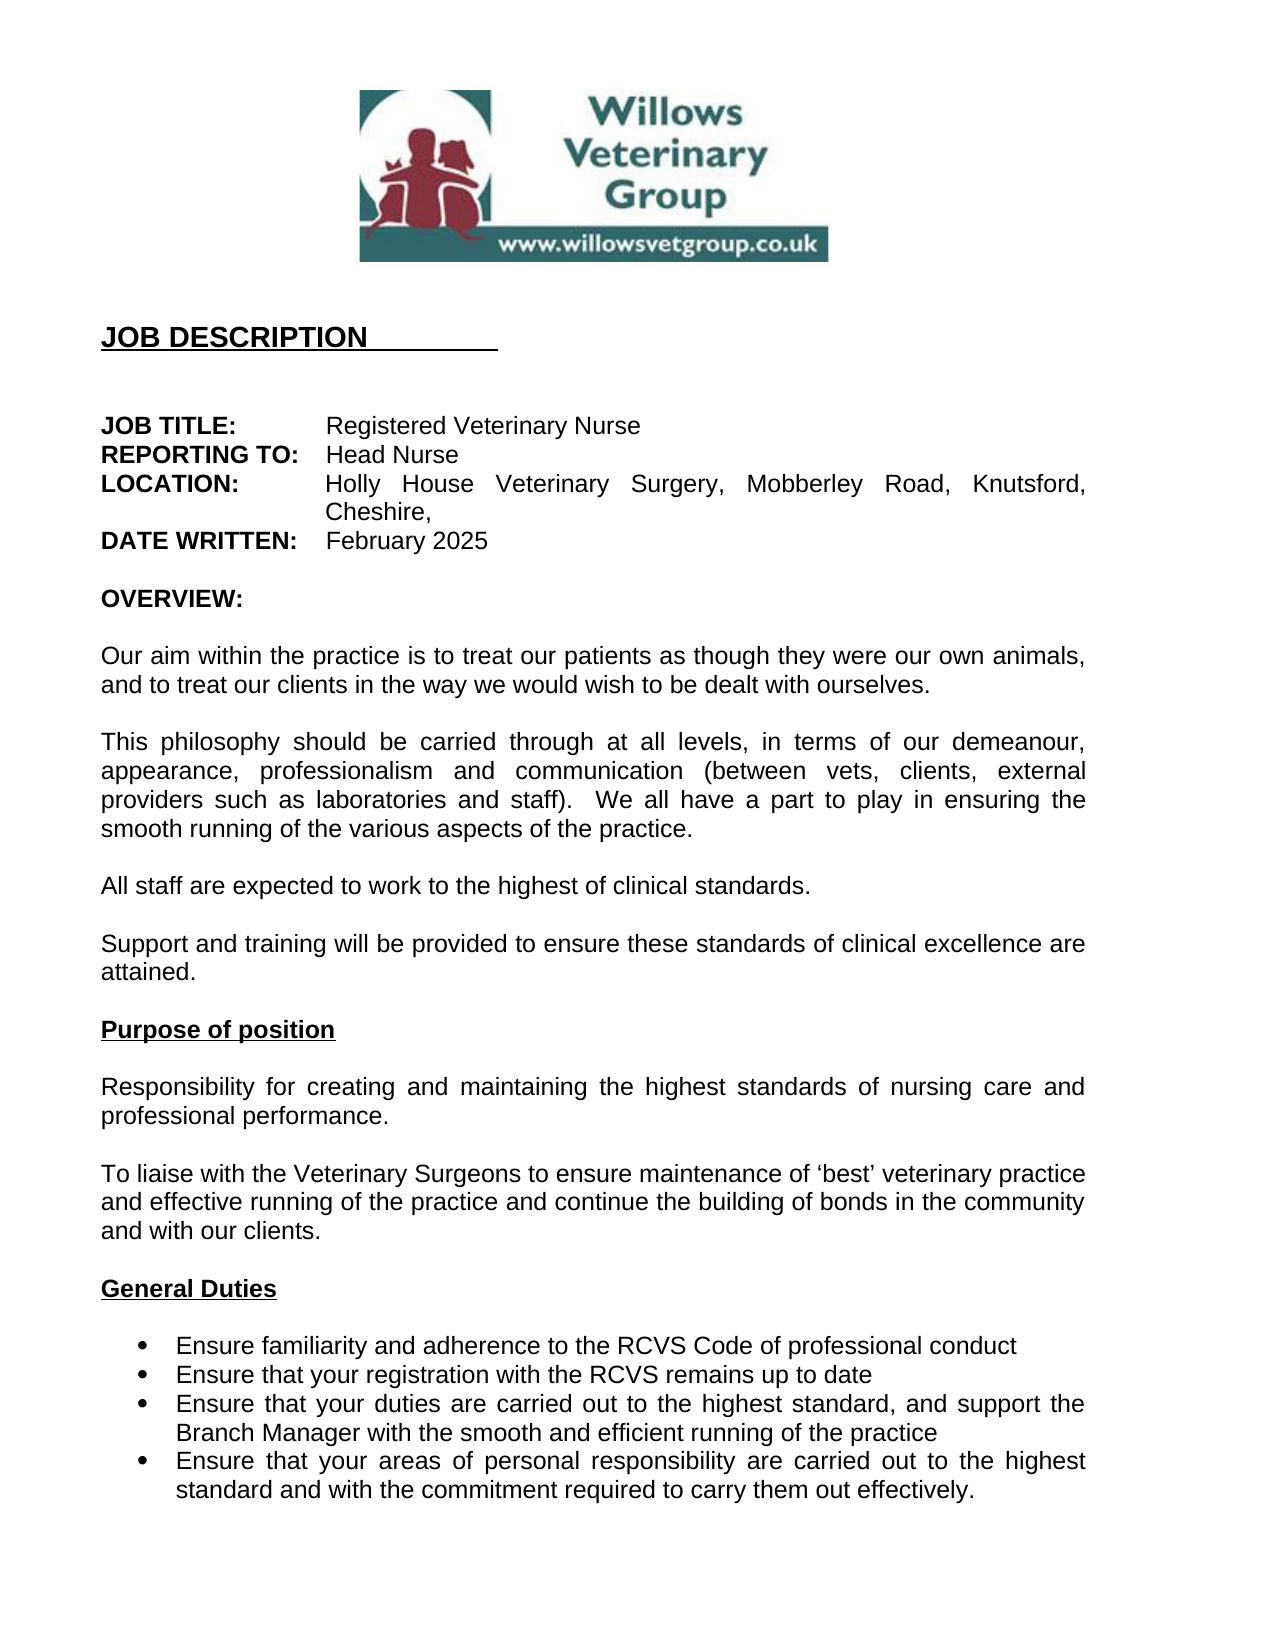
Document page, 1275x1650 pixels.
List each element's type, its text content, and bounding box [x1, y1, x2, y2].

list Ensure that your registration with the RCVS remains up to date [138, 1360, 1087, 1389]
subtitle This philosophy should be carried through at all levels, in terms of our demeanour, appearance, professionalism and communication (between vets, clients, external providers such as laboratories and staff). We all have a part to play in ensuring the smooth running of the various aspects of the practice. [101, 727, 1087, 842]
subtitle Support and training will be provided to ensure these standards of clinical excellence are attained. [101, 928, 1087, 986]
subtitle Our aim within the practice is to treat our patients as though they were our own animals, and to treat our clients in the way we would wish to be dealt with ourselves. [101, 641, 1087, 698]
text LOCATION: Holly House Veterinary Surgery, Mobberley Road, Knutsford, Cheshire, [101, 468, 1087, 526]
text REPORTING TO: Head Nurse [101, 440, 1087, 468]
text JOB TITLE: Registered Veterinary Nurse [101, 411, 1087, 440]
subtitle All staff are expected to work to the highest of clinical standards. [101, 871, 1087, 900]
text DATE WRITTEN: February 2025 [101, 526, 1087, 555]
list Ensure familiarity and adherence to the RCVS Code of professional conduct [138, 1331, 1087, 1360]
list Ensure that your areas of personal responsibility are carried out to the highest standard and with the commitment required to carry them out effectively. [138, 1446, 1087, 1504]
subtitle Purpose of position [101, 1015, 1087, 1043]
subtitle General Duties [101, 1273, 1087, 1302]
text OVERVIEW: [101, 583, 1087, 612]
list Ensure that your duties are carried out to the highest standard, and support the Branch Manager with the smooth and efficient running of the practice [138, 1389, 1087, 1446]
subtitle JOB DESCRIPTION [101, 320, 1087, 353]
text Responsibility for creating and maintaining the highest standards of nursing care and professional performance. [101, 1072, 1087, 1130]
picture [359, 90, 829, 262]
text To liaise with the Veterinary Surgeons to ensure maintenance of ‘best’ veterinary practice and effective running of the practice and continue the building of bonds in the community and with our clients. [101, 1158, 1087, 1245]
